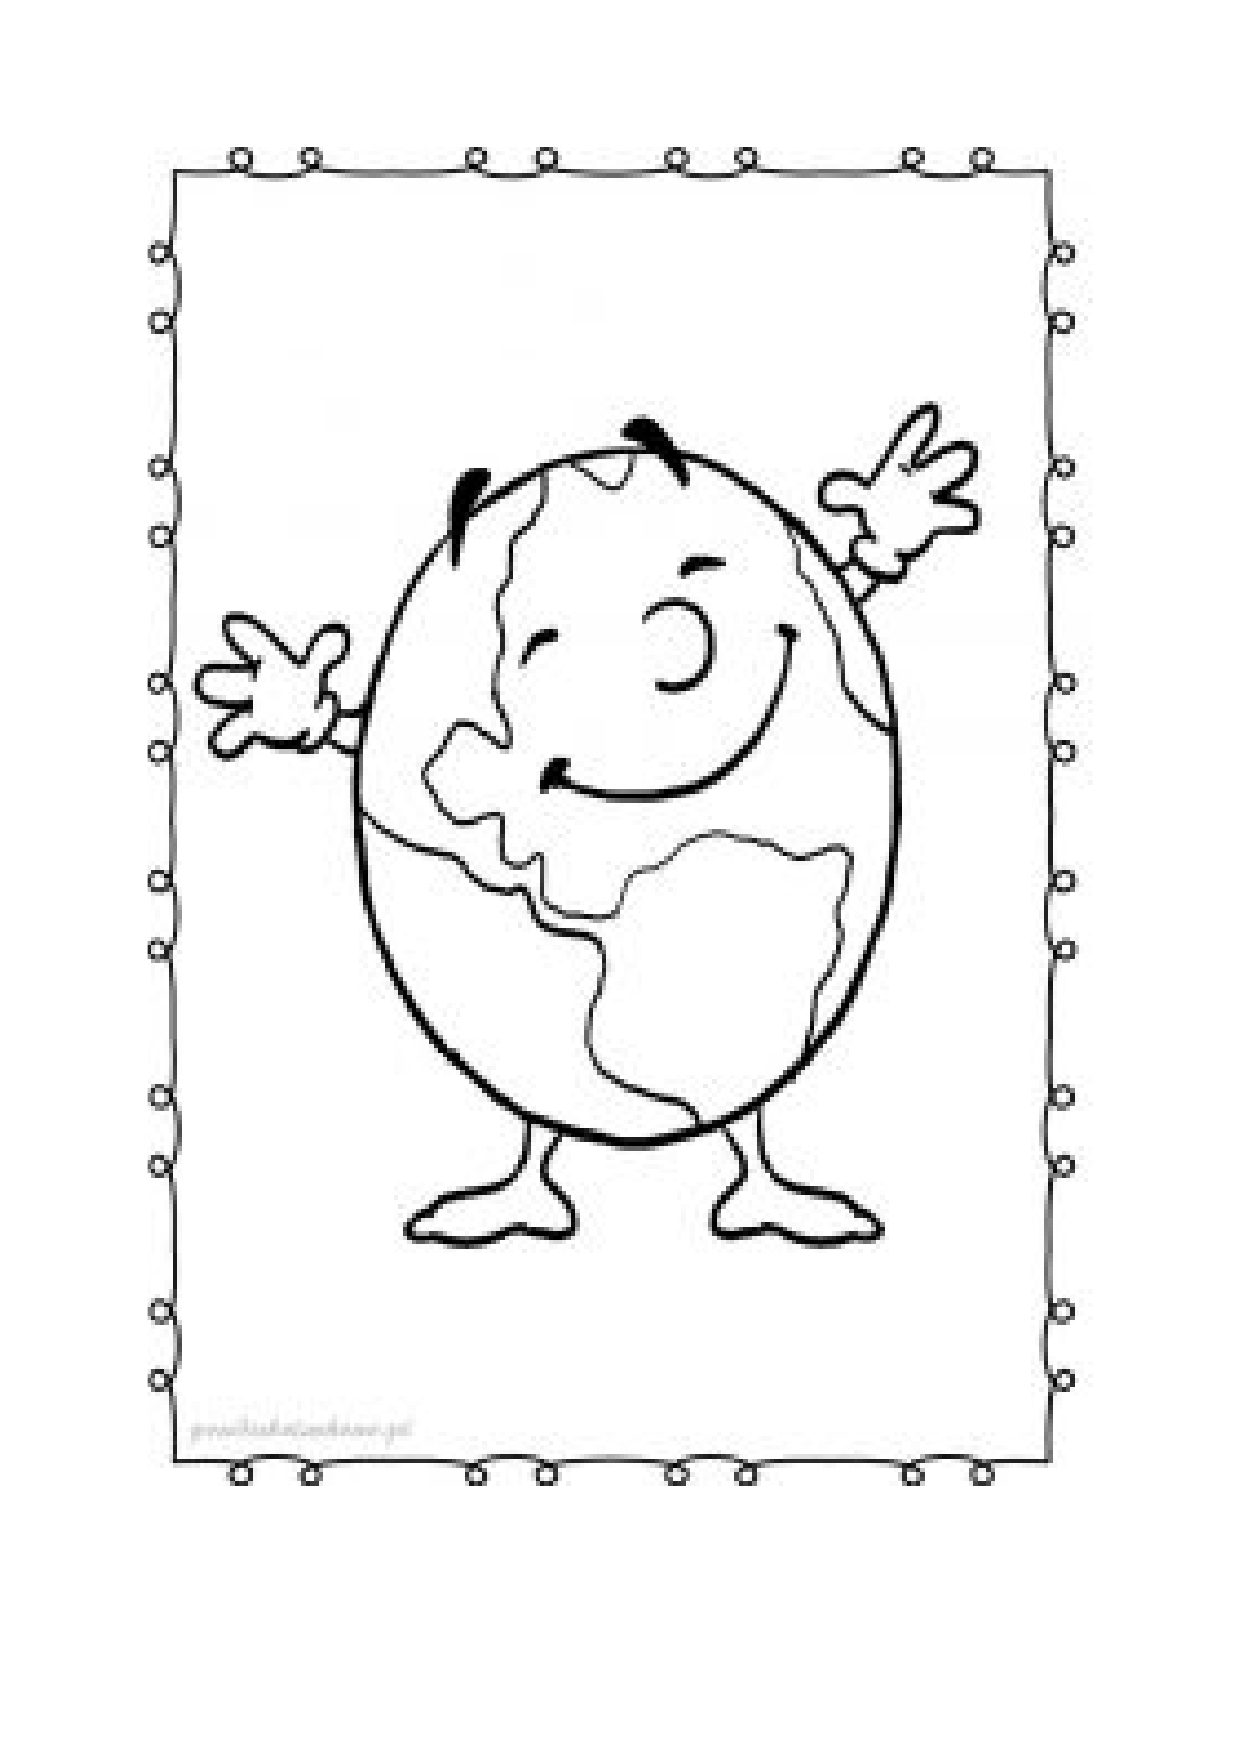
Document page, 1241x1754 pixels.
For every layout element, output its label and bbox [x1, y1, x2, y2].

picture [147, 147, 1093, 1486]
